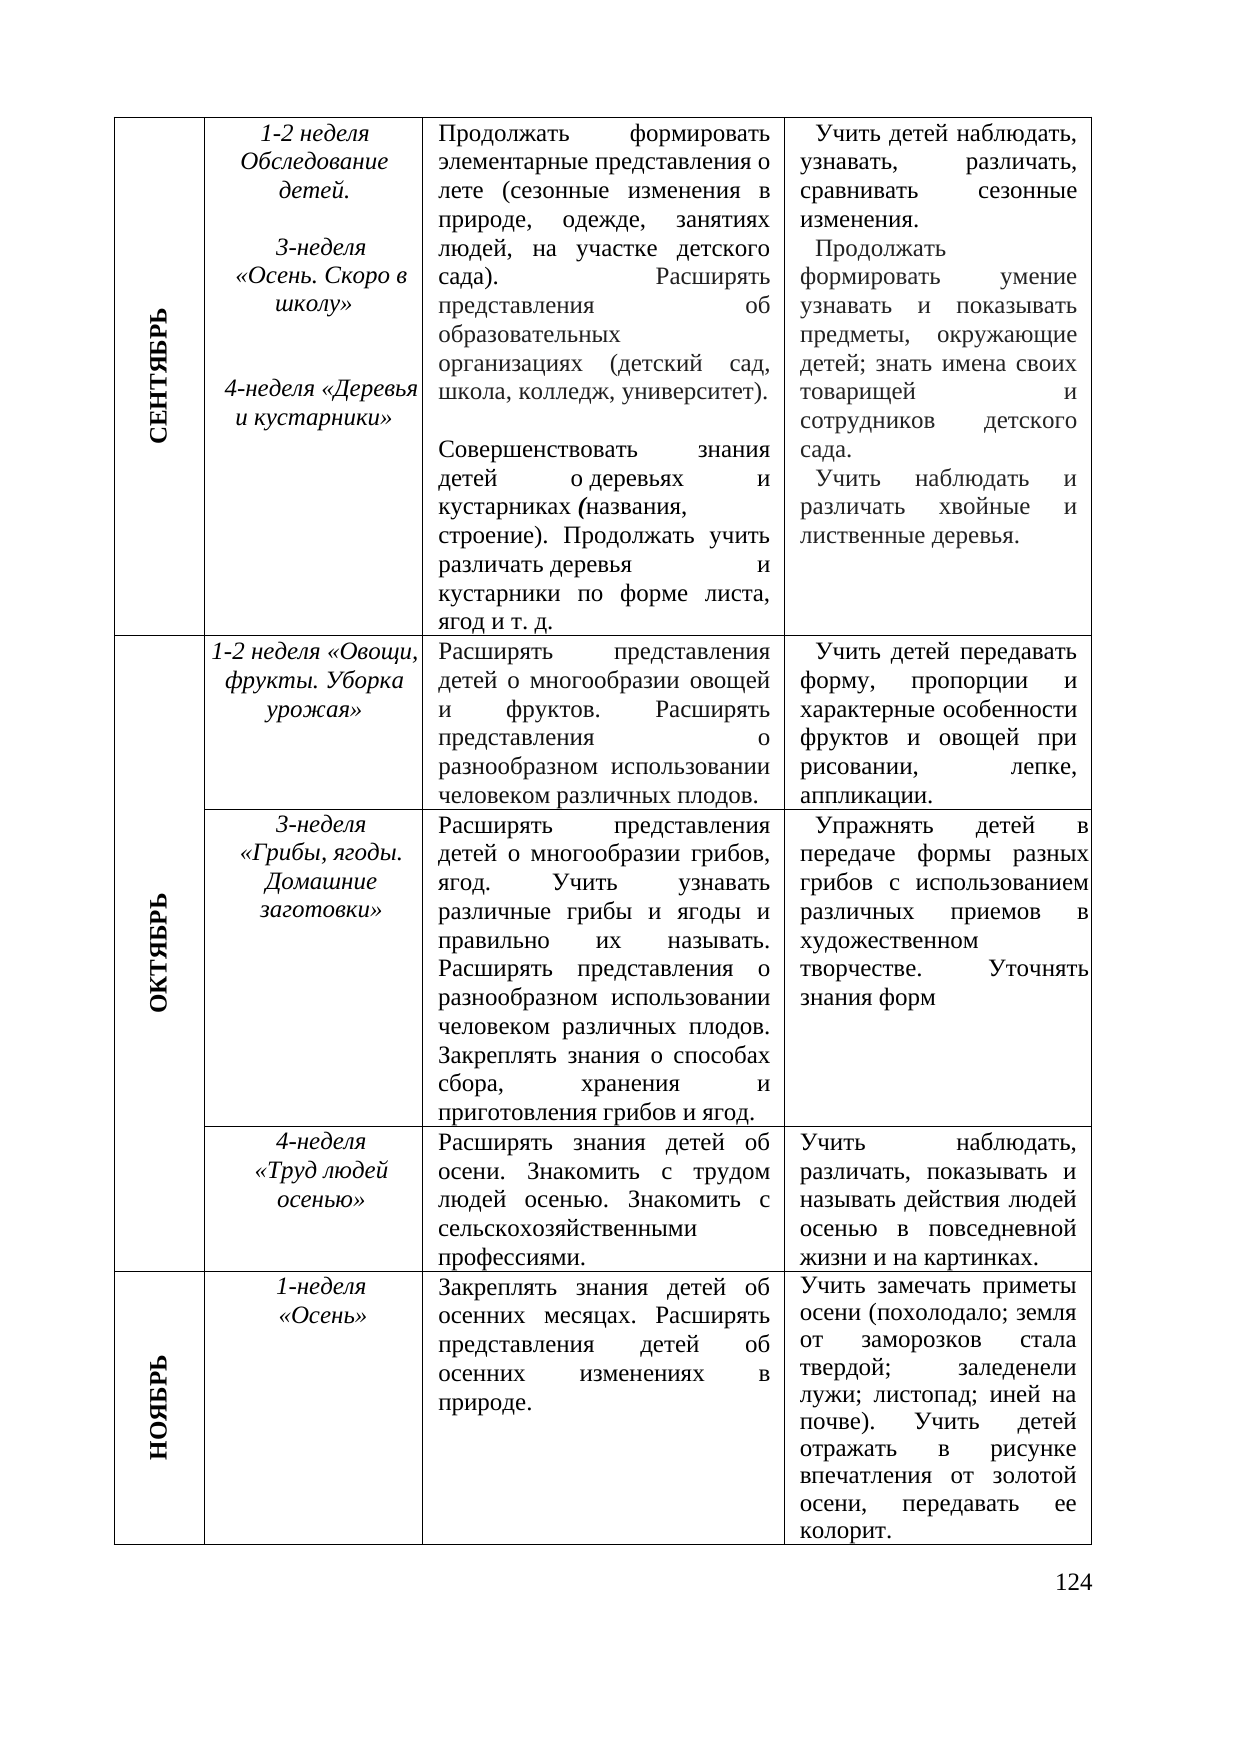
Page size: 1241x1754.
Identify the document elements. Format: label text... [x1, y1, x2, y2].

table_cell Закреплять знания детей об осенних месяцах. Расширять представления детей об осенних изменениях в природе. [423, 1272, 784, 1544]
table_cell Расширять представления детей о многообразии овощей и фруктов. Расширять представления о разнообразном использовании человеком различных плодов. [423, 636, 784, 809]
table_cell 3-неделя «Грибы, ягоды. Домашние заготовки» [205, 810, 422, 1126]
table_cell Учить детей наблюдать, узнавать, различать, сравнивать сезонные изменения. Продолжать формировать умение узнавать и показывать предметы, окружающие детей; знать имена своих товарищей и сотрудников детского сада. Учить наблюдать и различать хвойные и лиственные деревья. [785, 118, 1091, 635]
table_cell Учить детей передавать форму, пропорции и характерные особенности фруктов и овощей при рисовании, лепке, аппликации. [785, 636, 1091, 809]
table_cell ОКТЯБРЬ [115, 636, 204, 1271]
table_cell 1-2 неделя «Овощи, фрукты. Уборка урожая» [205, 636, 422, 809]
table_cell 1-неделя «Осень» [205, 1272, 422, 1544]
table_cell 1-2 неделя Обследование детей. 3-неделя «Осень. Скоро в школу» 4-неделя «Деревья и кустарники» [205, 118, 422, 635]
table_cell НОЯБРЬ [115, 1272, 204, 1544]
table_cell 4-неделя «Труд людей осенью» [205, 1127, 422, 1271]
table_cell Расширять представления детей о многообразии грибов, ягод. Учить узнавать различные грибы и ягоды и правильно их называть. Расширять представления о разнообразном использовании человеком различных плодов. Закреплять знания о способах сбора, хранения и приготовления грибов и ягод. [423, 810, 784, 1126]
table_cell Учить замечать приметы осени (похолодало; земля от заморозков стала твердой; заледенели лужи; листопад; иней на почве). Учить детей отражать в рисунке впечатления от золотой осени, передавать ее колорит. [785, 1272, 1091, 1544]
table_cell Расширять знания детей об осени. Знакомить с трудом людей осенью. Знакомить с сельскохозяйственными профессиями. [423, 1127, 784, 1271]
table_cell СЕНТЯБРЬ [115, 118, 204, 635]
table_cell Продолжать формировать элементарные представления о лете (сезонные изменения в природе, одежде, занятиях людей, на участке детского сада). Расширять представления об образовательных организациях (детский сад, школа, колледж, университет). Совершенствовать знания детей о деревьях и кустарниках (названия, строение). Продолжать учить различать деревья и кустарники по форме листа, ягод и т. д. [423, 118, 784, 635]
table_cell Упражнять детей в передаче формы разных грибов с использованием различных приемов в художественном творчестве. Уточнять знания форм [785, 810, 1091, 1126]
table_cell Учить наблюдать, различать, показывать и называть действия людей осенью в повседневной жизни и на картинках. [785, 1127, 1091, 1271]
